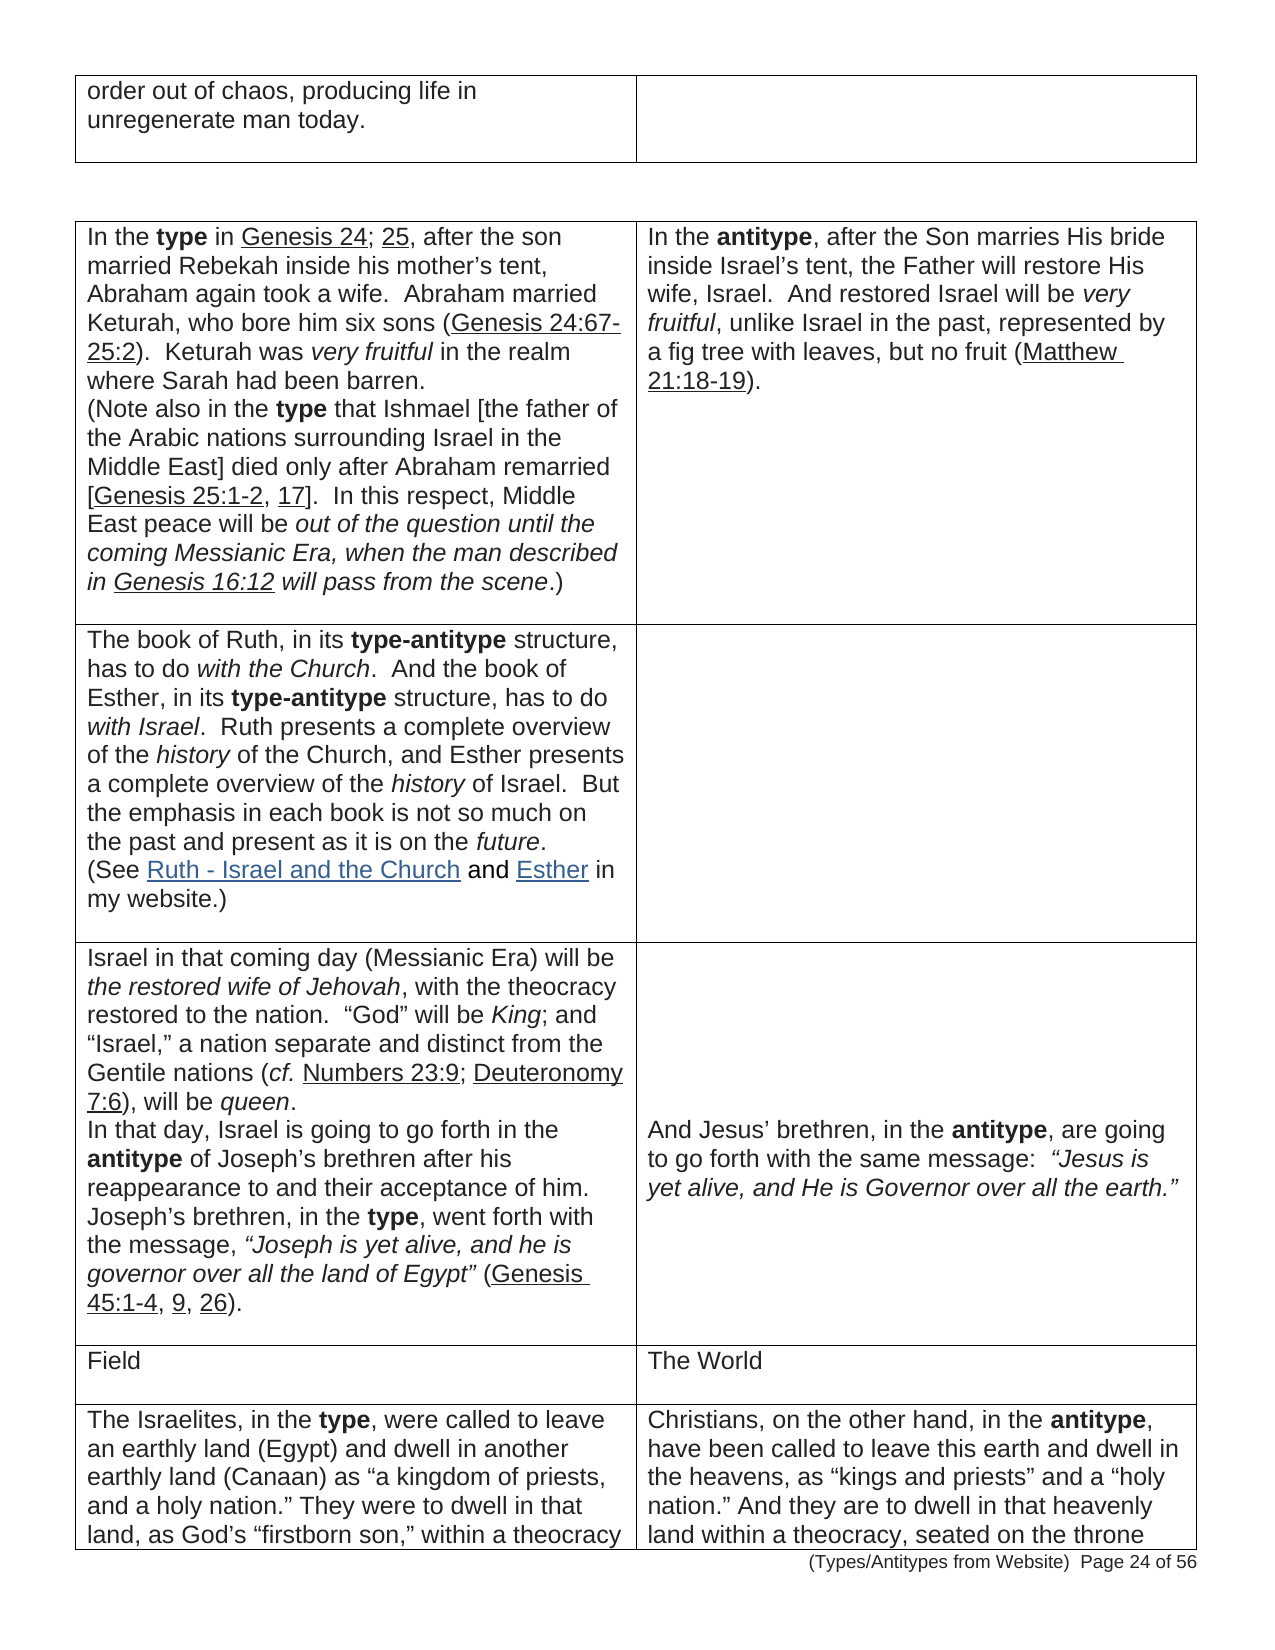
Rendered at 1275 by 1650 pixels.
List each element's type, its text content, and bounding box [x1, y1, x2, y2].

table_cell Field [76, 1346, 636, 1404]
table_cell [637, 625, 1196, 942]
table_header In the type in Genesis 24; 25, after the son married Rebekah inside his mother’s tent, Abraham again took a wife. Abraham married Keturah, who bore him six sons (Genesis 24:67-25:2). Keturah was very fruitful in the realm where Sarah had been barren. (Note also in the type that Ishmael [the father of the Arabic nations surrounding Israel in the Middle East] died only after Abraham remarried [Genesis 25:1-2, 17]. In this respect, Middle East peace will be out of the question until the coming Messianic Era, when the man described in Genesis 16:12 will pass from the scene.) [76, 222, 636, 624]
table_cell Israel in that coming day (Messianic Era) will be the restored wife of Jehovah, with the theocracy restored to the nation. “God” will be King; and “Israel,” a nation separate and distinct from the Gentile nations (cf. Numbers 23:9; Deuteronomy 7:6), will be queen. In that day, Israel is going to go forth in the antitype of Joseph’s brethren after his reappearance to and their acceptance of him. Joseph’s brethren, in the type, went forth with the message, “Joseph is yet alive, and he is governor over all the land of Egypt” (Genesis 45:1-4, 9, 26). [76, 943, 636, 1345]
table_cell The World [637, 1346, 1196, 1404]
table_cell The book of Ruth, in its type-antitype structure, has to do with the Church. And the book of Esther, in its type-antitype structure, has to do with Israel. Ruth presents a complete overview of the history of the Church, and Esther presents a complete overview of the history of Israel. But the emphasis in each book is not so much on the past and present as it is on the future. (See Ruth - Israel and the Church and Esther in my website.) [76, 625, 636, 942]
table_cell And Jesus’ brethren, in the antitype, are going to go forth with the same message: “Jesus is yet alive, and He is Governor over all the earth.” [637, 943, 1196, 1345]
table_header In the antitype, after the Son marries His bride inside Israel’s tent, the Father will restore His wife, Israel. And restored Israel will be very fruitful, unlike Israel in the past, represented by a fig tree with leaves, but no fruit (Matthew 21:18-19). [637, 222, 1196, 624]
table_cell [637, 1405, 1196, 1548]
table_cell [76, 1405, 636, 1548]
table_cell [637, 76, 1196, 162]
